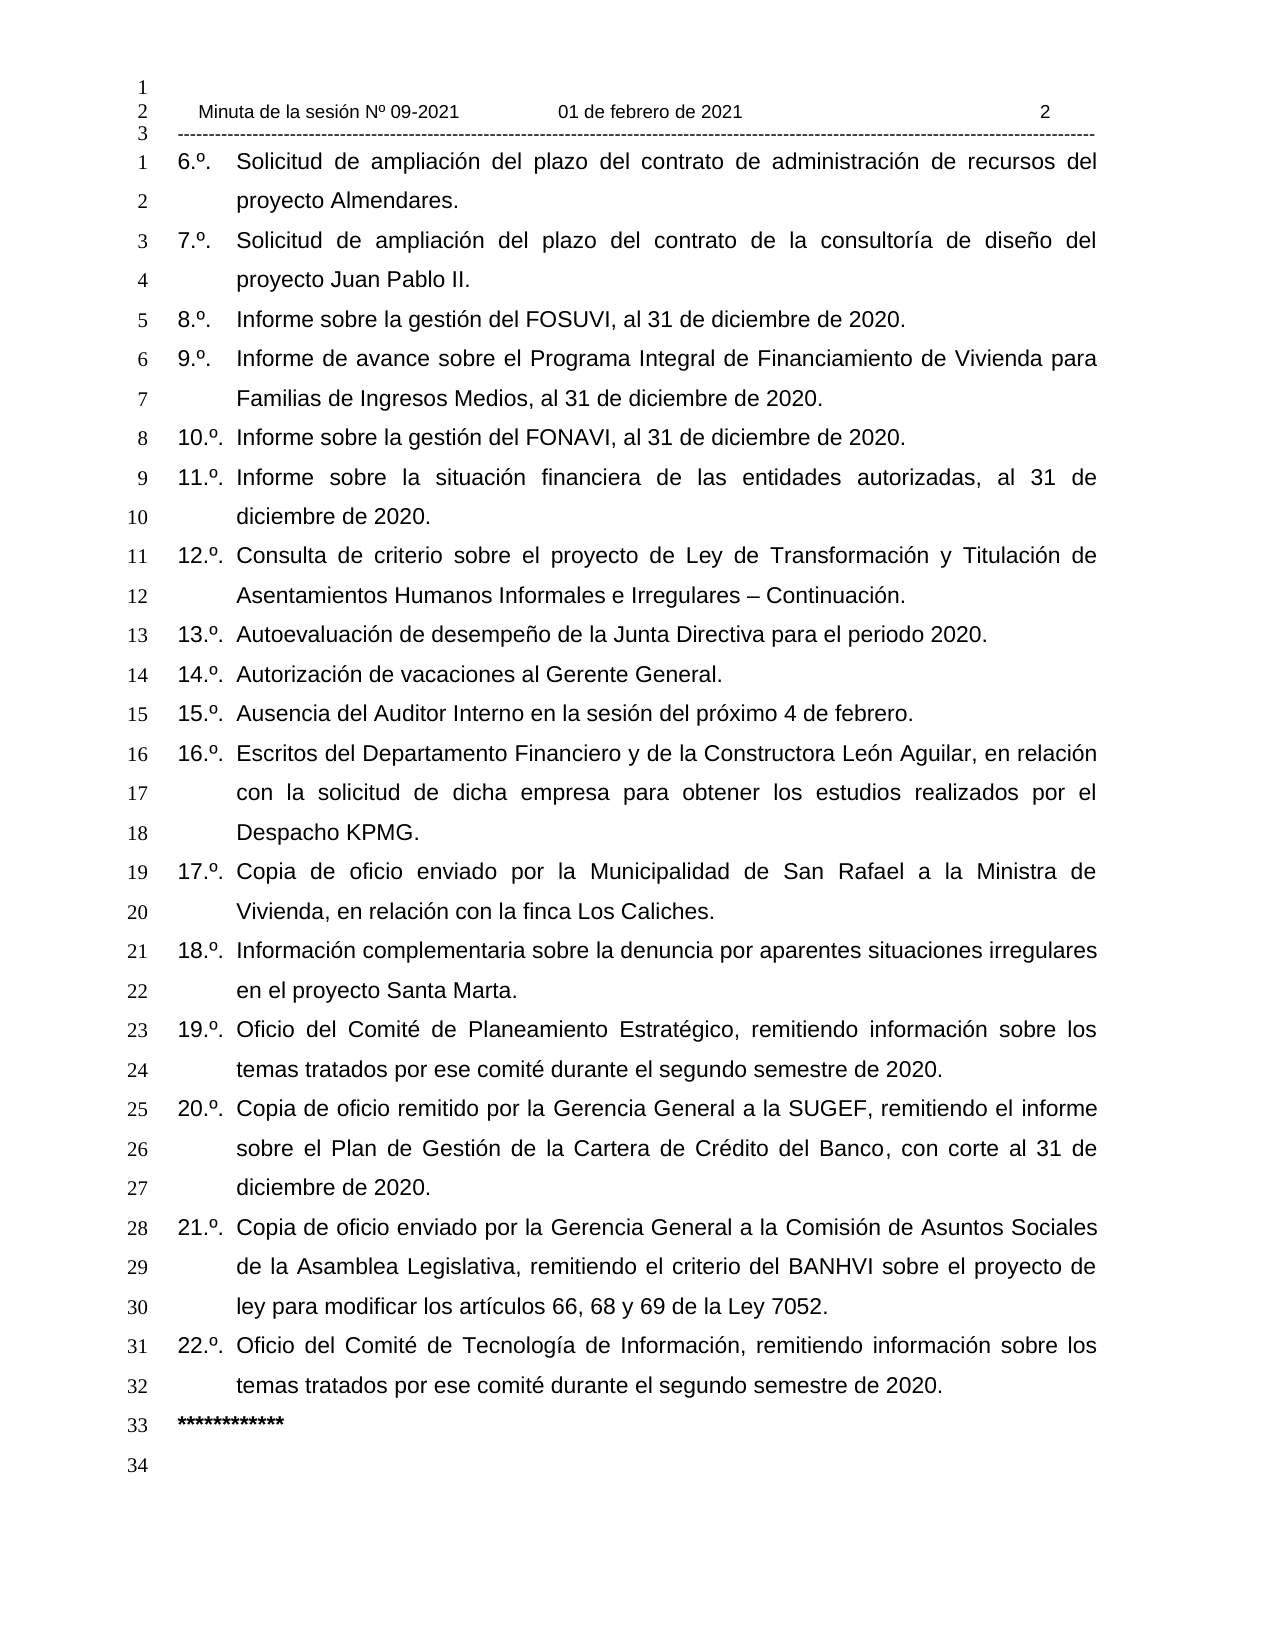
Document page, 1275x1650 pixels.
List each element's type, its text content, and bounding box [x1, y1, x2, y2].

list Escritos del Departamento Financiero y de la Constructora León Aguilar, en relación con la solicitud de dicha empresa para obtener los estudios realizados por el Despacho KPMG. [177, 740, 1098, 845]
list Autorización de vacaciones al Gerente General. [177, 661, 1098, 687]
list Solicitud de ampliación del plazo del contrato de la consultoría de diseño del proyecto Juan Pablo II. [177, 227, 1098, 292]
list Informe sobre la situación financiera de las entidades autorizadas, al 31 de diciembre de 2020. [177, 463, 1098, 529]
list Informe sobre la gestión del FOSUVI, al 31 de diciembre de 2020. [177, 306, 1098, 332]
text ************ [177, 1411, 1098, 1437]
list Solicitud de ampliación del plazo del contrato de administración de recursos del proyecto Almendares. [177, 148, 1098, 213]
list Oficio del Comité de Planeamiento Estratégico, remitiendo información sobre los temas tratados por ese comité durante el segundo semestre de 2020. [177, 1016, 1098, 1082]
list Informe sobre la gestión del FONAVI, al 31 de diciembre de 2020. [177, 424, 1098, 450]
list Información complementaria sobre la denuncia por aparentes situaciones irregulares en el proyecto Santa Marta. [177, 937, 1098, 1003]
list Ausencia del Auditor Interno en la sesión del próximo 4 de febrero. [177, 700, 1098, 727]
list Consulta de criterio sobre el proyecto de Ley de Transformación y Titulación de Asentamientos Humanos Informales e Irregulares – Continuación. [177, 542, 1098, 608]
list Copia de oficio enviado por la Municipalidad de San Rafael a la Ministra de Vivienda, en relación con la finca Los Caliches. [177, 858, 1098, 924]
list Oficio del Comité de Tecnología de Información, remitiendo información sobre los temas tratados por ese comité durante el segundo semestre de 2020. [177, 1332, 1098, 1398]
list Copia de oficio remitido por la Gerencia General a la SUGEF, remitiendo el informe sobre el Plan de Gestión de la Cartera de Crédito del Banco, con corte al 31 de diciembre de 2020. [177, 1095, 1098, 1201]
list Autoevaluación de desempeño de la Junta Directiva para el periodo 2020. [177, 621, 1098, 648]
list Copia de oficio enviado por la Gerencia General a la Comisión de Asuntos Sociales de la Asamblea Legislativa, remitiendo el criterio del BANHVI sobre el proyecto de ley para modificar los artículos 66, 68 y 69 de la Ley 7052. [177, 1214, 1098, 1319]
list Informe de avance sobre el Programa Integral de Financiamiento de Vivienda para Familias de Ingresos Medios, al 31 de diciembre de 2020. [177, 345, 1098, 411]
